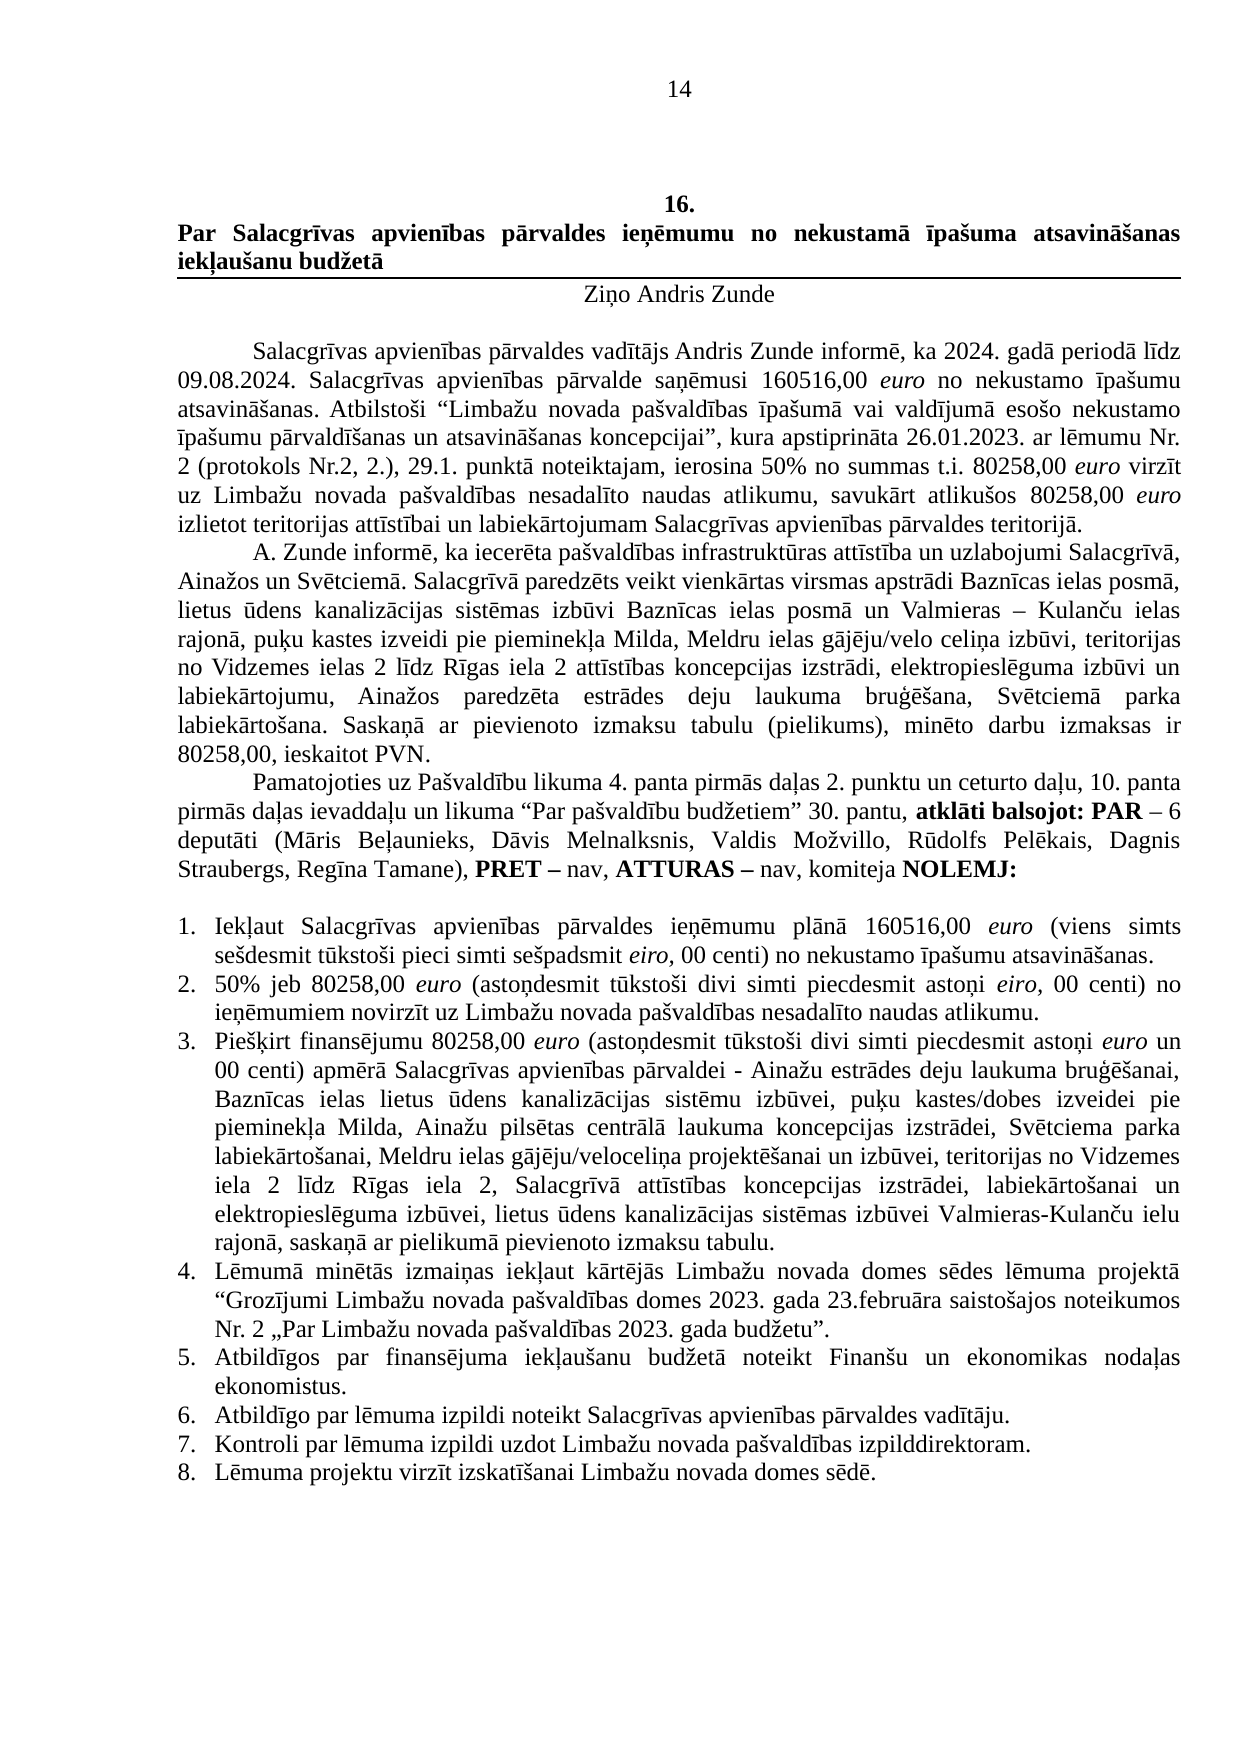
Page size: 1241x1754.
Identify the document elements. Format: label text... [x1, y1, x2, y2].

list 50% jeb 80258,00 euro (astoņdesmit tūkstoši divi simti piecdesmit astoņi eiro, 00 centi) no ieņēmumiem novirzīt uz Limbažu novada pašvaldības nesadalīto naudas atlikumu. [177, 969, 1181, 1026]
text Salacgrīvas apvienības pārvaldes vadītājs Andris Zunde informē, ka 2024. gadā periodā līdz 09.08.2024. Salacgrīvas apvienības pārvalde saņēmusi 160516,00 euro no nekustamo īpašumu atsavināšanas. Atbilstoši “Limbažu novada pašvaldības īpašumā vai valdījumā esošo nekustamo īpašumu pārvaldīšanas un atsavināšanas koncepcijai”, kura apstiprināta 26.01.2023. ar lēmumu Nr. 2 (protokols Nr.2, 2.), 29.1. punktā noteiktajam, ierosina 50% no summas t.i. 80258,00 euro virzīt uz Limbažu novada pašvaldības nesadalīto naudas atlikumu, savukārt atlikušos 80258,00 euro izlietot teritorijas attīstībai un labiekārtojumam Salacgrīvas apvienības pārvaldes teritorijā. [177, 336, 1181, 537]
list Piešķirt finansējumu 80258,00 euro (astoņdesmit tūkstoši divi simti piecdesmit astoņi euro un 00 centi) apmērā Salacgrīvas apvienības pārvaldei - Ainažu estrādes deju laukuma bruģēšanai, Baznīcas ielas lietus ūdens kanalizācijas sistēmu izbūvei, puķu kastes/dobes izveidei pie pieminekļa Milda, Ainažu pilsētas centrālā laukuma koncepcijas izstrādei, Svētciema parka labiekārtošanai, Meldru ielas gājēju/veloceliņa projektēšanai un izbūvei, teritorijas no Vidzemes iela 2 līdz Rīgas iela 2, Salacgrīvā attīstības koncepcijas izstrādei, labiekārtošanai un elektropieslēguma izbūvei, lietus ūdens kanalizācijas sistēmas izbūvei Valmieras-Kulanču ielu rajonā, saskaņā ar pielikumā pievienoto izmaksu tabulu. [177, 1026, 1181, 1256]
list Atbildīgo par lēmuma izpildi noteikt Salacgrīvas apvienības pārvaldes vadītāju. [177, 1400, 1181, 1429]
subtitle 16. [177, 189, 1181, 218]
text Pamatojoties uz Pašvaldību likuma 4. panta pirmās daļas 2. punktu un ceturto daļu, 10. panta pirmās daļas ievaddaļu un likuma “Par pašvaldību budžetiem” 30. pantu, atklāti balsojot: PAR – 6 deputāti (Māris Beļaunieks, Dāvis Melnalksnis, Valdis Možvillo, Rūdolfs Pelēkais, Dagnis Straubergs, Regīna Tamane), PRET – nav, ATTURAS – nav, komiteja NOLEMJ: [177, 767, 1181, 882]
list Atbildīgos par finansējuma iekļaušanu budžetā noteikt Finanšu un ekonomikas nodaļas ekonomistus. [177, 1342, 1181, 1400]
text Par Salacgrīvas apvienības pārvaldes ieņēmumu no nekustamā īpašuma atsavināšanas iekļaušanu budžetā [177, 218, 1181, 277]
list Lēmuma projektu virzīt izskatīšanai Limbažu novada domes sēdē. [177, 1457, 1181, 1486]
list Kontroli par lēmuma izpildi uzdot Limbažu novada pašvaldības izpilddirektoram. [177, 1429, 1181, 1457]
list Iekļaut Salacgrīvas apvienības pārvaldes ieņēmumu plānā 160516,00 euro (viens simts sešdesmit tūkstoši pieci simti sešpadsmit eiro, 00 centi) no nekustamo īpašumu atsavināšanas. [177, 911, 1181, 969]
text Ziņo Andris Zunde [177, 279, 1181, 307]
list Lēmumā minētās izmaiņas iekļaut kārtējās Limbažu novada domes sēdes lēmuma projektā “Grozījumi Limbažu novada pašvaldības domes 2023. gada 23.februāra saistošajos noteikumos Nr. 2 „Par Limbažu novada pašvaldības 2023. gada budžetu”. [177, 1256, 1181, 1342]
text A. Zunde informē, ka iecerēta pašvaldības infrastruktūras attīstība un uzlabojumi Salacgrīvā, Ainažos un Svētciemā. Salacgrīvā paredzēts veikt vienkārtas virsmas apstrādi Baznīcas ielas posmā, lietus ūdens kanalizācijas sistēmas izbūvi Baznīcas ielas posmā un Valmieras – Kulanču ielas rajonā, puķu kastes izveidi pie pieminekļa Milda, Meldru ielas gājēju/velo celiņa izbūvi, teritorijas no Vidzemes ielas 2 līdz Rīgas iela 2 attīstības koncepcijas izstrādi, elektropieslēguma izbūvi un labiekārtojumu, Ainažos paredzēta estrādes deju laukuma bruģēšana, Svētciemā parka labiekārtošana. Saskaņā ar pievienoto izmaksu tabulu (pielikums), minēto darbu izmaksas ir 80258,00, ieskaitot PVN. [177, 537, 1181, 767]
